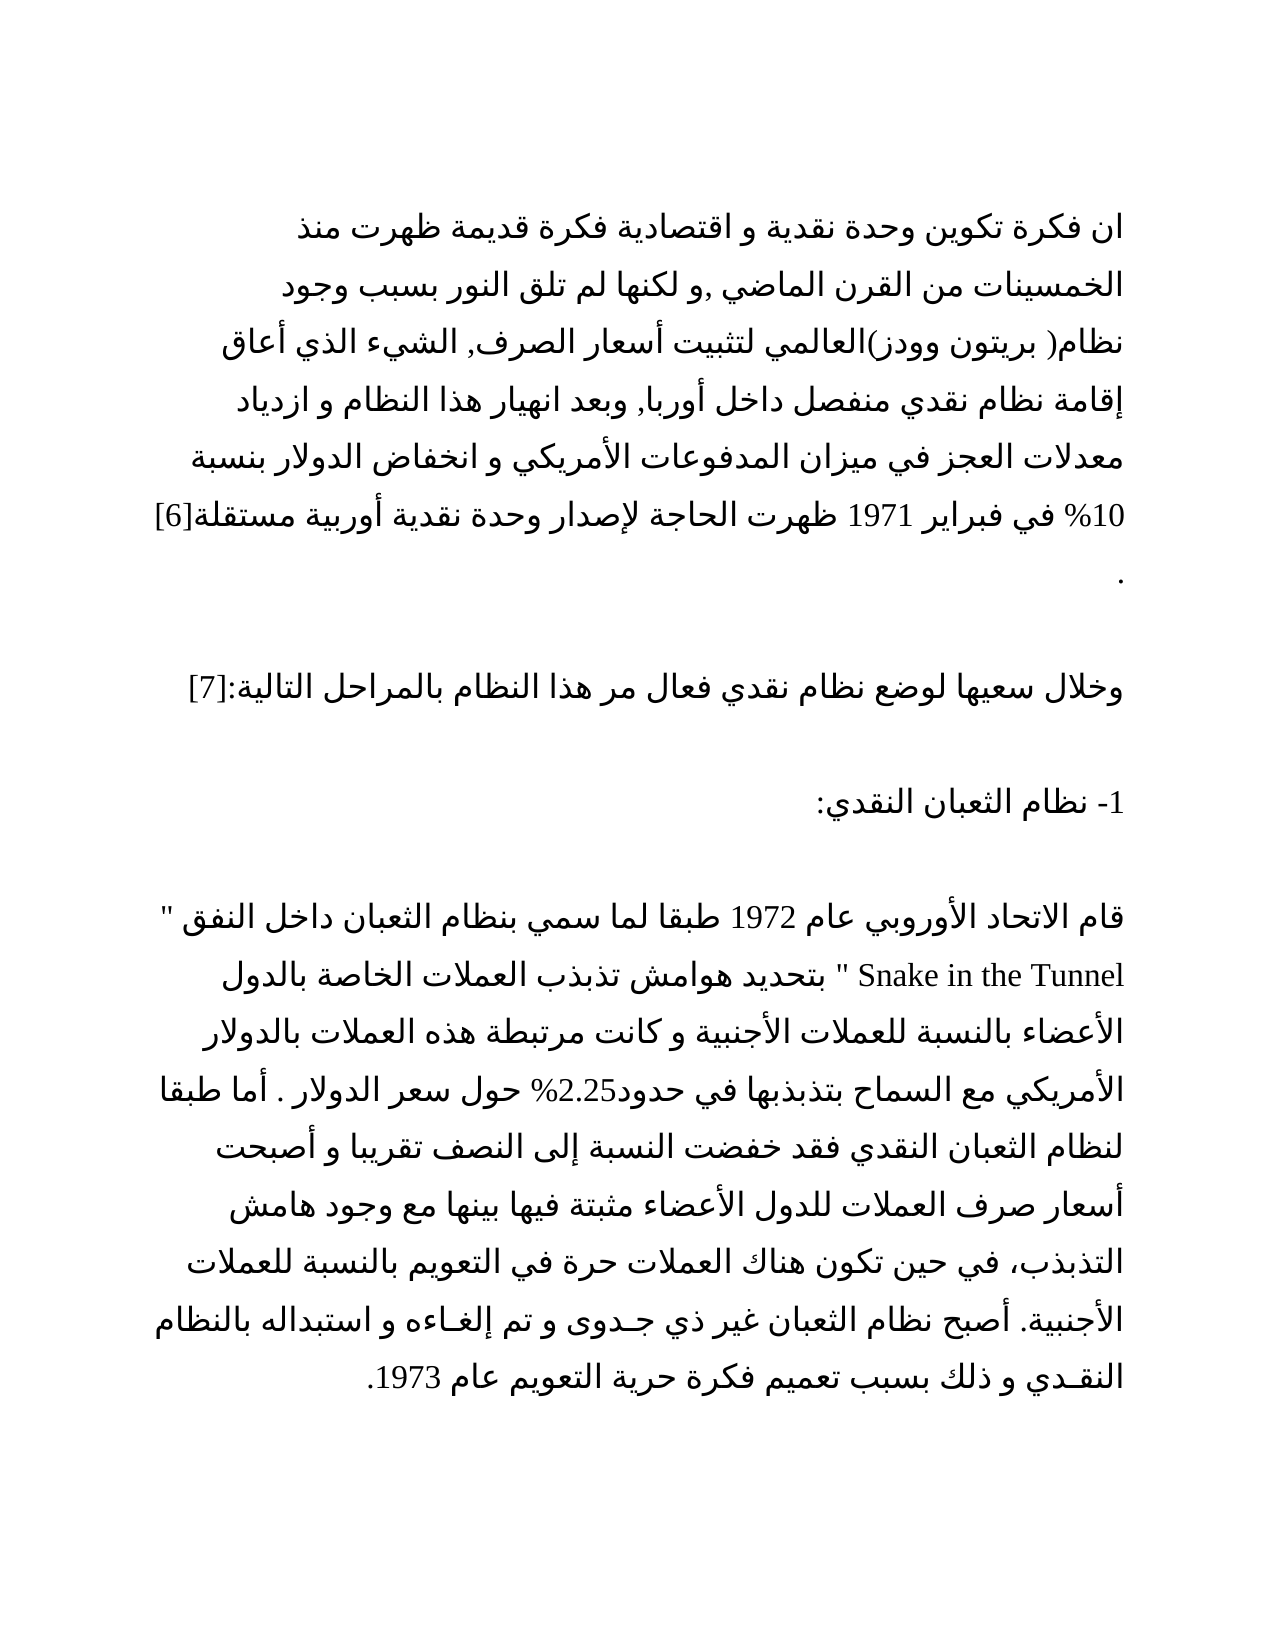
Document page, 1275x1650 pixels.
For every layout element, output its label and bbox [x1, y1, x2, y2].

text [150, 150, 1125, 1453]
